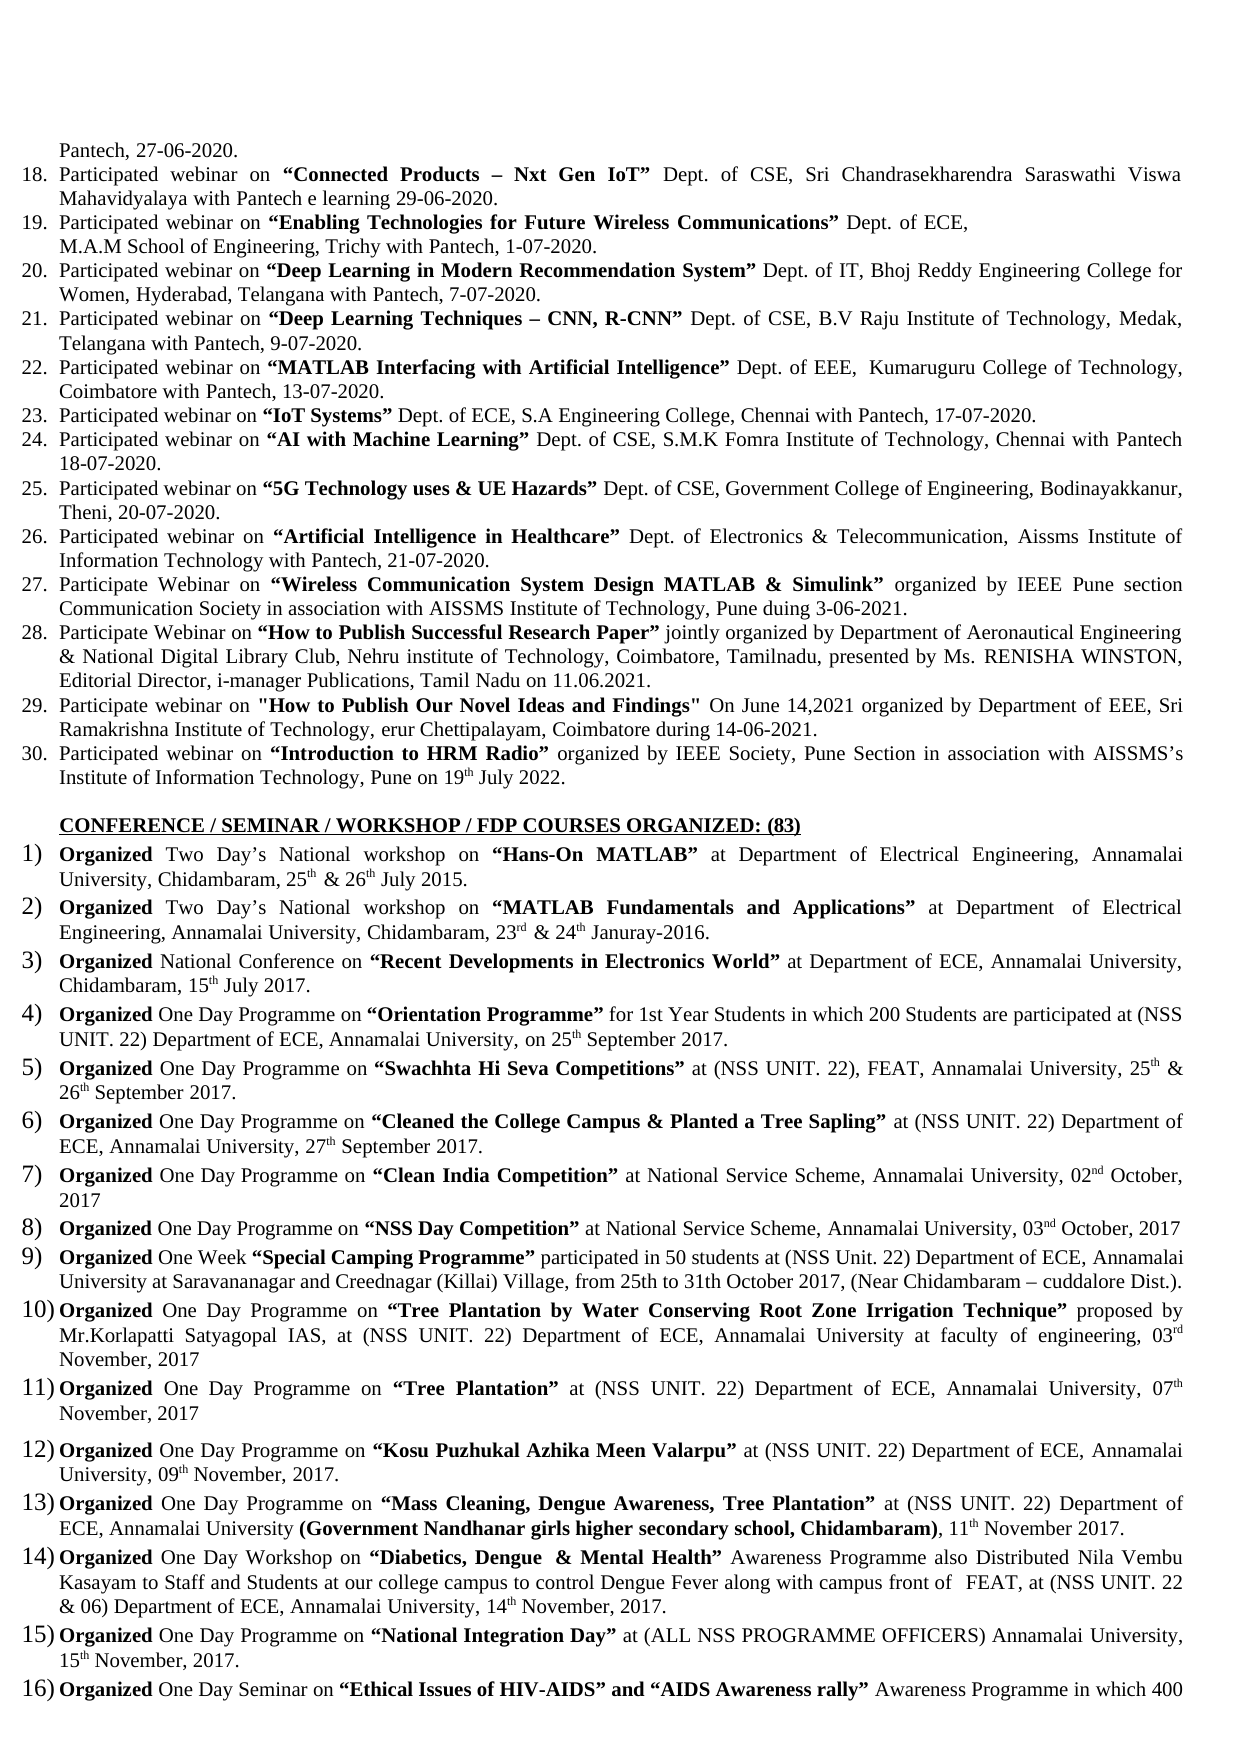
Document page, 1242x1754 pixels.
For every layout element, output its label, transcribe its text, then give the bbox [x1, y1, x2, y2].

list Organized One Day Programme on “Orientation Programme” for 1st Year Students in which 200 Students are participated at (NSS UNIT. 22) Department of ECE, Annamalai University, on 25th September 2017. [21, 998, 1183, 1051]
list Organized One Day Programme on “Cleaned the College Campus & Planted a Tree Sapling” at (NSS UNIT. 22) Department of ECE, Annamalai University, 27th September 2017. [21, 1105, 1183, 1158]
list Participated webinar on “Artificial Intelligence in Healthcare” Dept. of Electronics & Telecommunication, Aissms Institute of Information Technology with Pantech, 21-07-2020. [21, 524, 1183, 572]
list Participated webinar on “MATLAB Interfacing with Artificial Intelligence” Dept. of EEE, Kumaruguru College of Technology, Coimbatore with Pantech, 13-07-2020. [21, 354, 1183, 403]
list Participated webinar on “IoT Systems” Dept. of ECE, S.A Engineering College, Chennai with Pantech, 17-07-2020. [21, 403, 1227, 427]
list Organized One Day Programme on “Kosu Puzhukal Azhika Meen Valarpu” at (NSS UNIT. 22) Department of ECE, Annamalai University, 09th November, 2017. [21, 1434, 1183, 1486]
list Organized One Day Programme on “Swachhta Hi Seva Competitions” at (NSS UNIT. 22), FEAT, Annamalai University, 25th & 26th September 2017. [21, 1052, 1183, 1104]
list Participated webinar on “Introduction to HRM Radio” organized by IEEE Society, Pune Section in association with AISSMS’s Institute of Information Technology, Pune on 19th July 2022. [21, 741, 1183, 789]
list Organized Two Day’s National workshop on “Hans-On MATLAB” at Department of Electrical Engineering, Annamalai University, Chidambaram, 25th & 26th July 2015. [21, 838, 1183, 891]
text M.A.M School of Engineering, Trichy with Pantech, 1-07-2020. [59, 234, 1227, 258]
subtitle CONFERENCE / SEMINAR / WORKSHOP / FDP COURSES ORGANIZED: (83) [59, 813, 1227, 837]
list Organized One Day Workshop on “Diabetics, Dengue & Mental Health” Awareness Programme also Distributed Nila Vembu Kasayam to Staff and Students at our college campus to control Dengue Fever along with campus front of FEAT, at (NSS UNIT. 22 & 06) Department of ECE, Annamalai University, 14th November, 2017. [21, 1541, 1183, 1618]
list Participated webinar on “Enabling Technologies for Future Wireless Communications” Dept. of ECE, [21, 210, 1227, 234]
list Organized One Day Programme on “NSS Day Competition” at National Service Scheme, Annamalai University, 03nd October, 2017 [21, 1212, 1227, 1241]
list Participate webinar on "How to Publish Our Novel Ideas and Findings" On June 14,2021 organized by Department of EEE, Sri Ramakrishna Institute of Technology, erur Chettipalayam, Coimbatore during 14-06-2021. [21, 693, 1183, 741]
list Organized Two Day’s National workshop on “MATLAB Fundamentals and Applications” at Department of Electrical Engineering, Annamalai University, Chidambaram, 23rd & 24th Januray-2016. [21, 891, 1183, 944]
list Organized One Day Programme on “Mass Cleaning, Dengue Awareness, Tree Plantation” at (NSS UNIT. 22) Department of ECE, Annamalai University (Government Nandhanar girls higher secondary school, Chidambaram), 11th November 2017. [21, 1487, 1183, 1540]
list Organized National Conference on “Recent Developments in Electronics World” at Department of ECE, Annamalai University, Chidambaram, 15th July 2017. [21, 945, 1183, 997]
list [21, 137, 1182, 162]
list Organized One Day Programme on “Clean India Competition” at National Service Scheme, Annamalai University, 02nd October, 2017 [21, 1159, 1183, 1212]
list Participated webinar on “Deep Learning Techniques – CNN, R-CNN” Dept. of CSE, B.V Raju Institute of Technology, Medak, Telangana with Pantech, 9-07-2020. [21, 306, 1182, 354]
list Participated webinar on “Connected Products – Nxt Gen IoT” Dept. of CSE, Sri Chandrasekharendra Saraswathi Viswa Mahavidyalaya with Pantech e learning 29-06-2020. [21, 162, 1182, 210]
list Participated webinar on “Deep Learning in Modern Recommendation System” Dept. of IT, Bhoj Reddy Engineering College for Women, Hyderabad, Telangana with Pantech, 7-07-2020. [21, 258, 1183, 306]
list Participate Webinar on “How to Publish Successful Research Paper” jointly organized by Department of Aeronautical Engineering & National Digital Library Club, Nehru institute of Technology, Coimbatore, Tamilnadu, presented by Ms. RENISHA WINSTON, Editorial Director, i-manager Publications, Tamil Nadu on 11.06.2021. [21, 620, 1182, 692]
list Organized One Day Programme on “Tree Plantation” at (NSS UNIT. 22) Department of ECE, Annamalai University, 07th November, 2017 [21, 1372, 1183, 1425]
list Organized One Day Programme on “National Integration Day” at (ALL NSS PROGRAMME OFFICERS) Annamalai University, 15th November, 2017. [21, 1619, 1183, 1672]
list Organized One Day Programme on “Tree Plantation by Water Conserving Root Zone Irrigation Technique” proposed by Mr.Korlapatti Satyagopal IAS, at (NSS UNIT. 22) Department of ECE, Annamalai University at faculty of engineering, 03rd November, 2017 [21, 1294, 1183, 1371]
list Participated webinar on “5G Technology uses & UE Hazards” Dept. of CSE, Government College of Engineering, Bodinayakkanur, Theni, 20-07-2020. [21, 476, 1183, 524]
list Participated webinar on “AI with Machine Learning” Dept. of CSE, S.M.K Fomra Institute of Technology, Chennai with Pantech 18-07-2020. [21, 427, 1182, 475]
list Participate Webinar on “Wireless Communication System Design MATLAB & Simulink” organized by IEEE Pune section Communication Society in association with AISSMS Institute of Technology, Pune duing 3-06-2021. [21, 572, 1183, 620]
list Organized One Week “Special Camping Programme” participated in 50 students at (NSS Unit. 22) Department of ECE, Annamalai University at Saravananagar and Creednagar (Killai) Village, from 25th to 31th October 2017, (Near Chidambaram – cuddalore Dist.). [21, 1241, 1184, 1293]
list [21, 1673, 1183, 1702]
